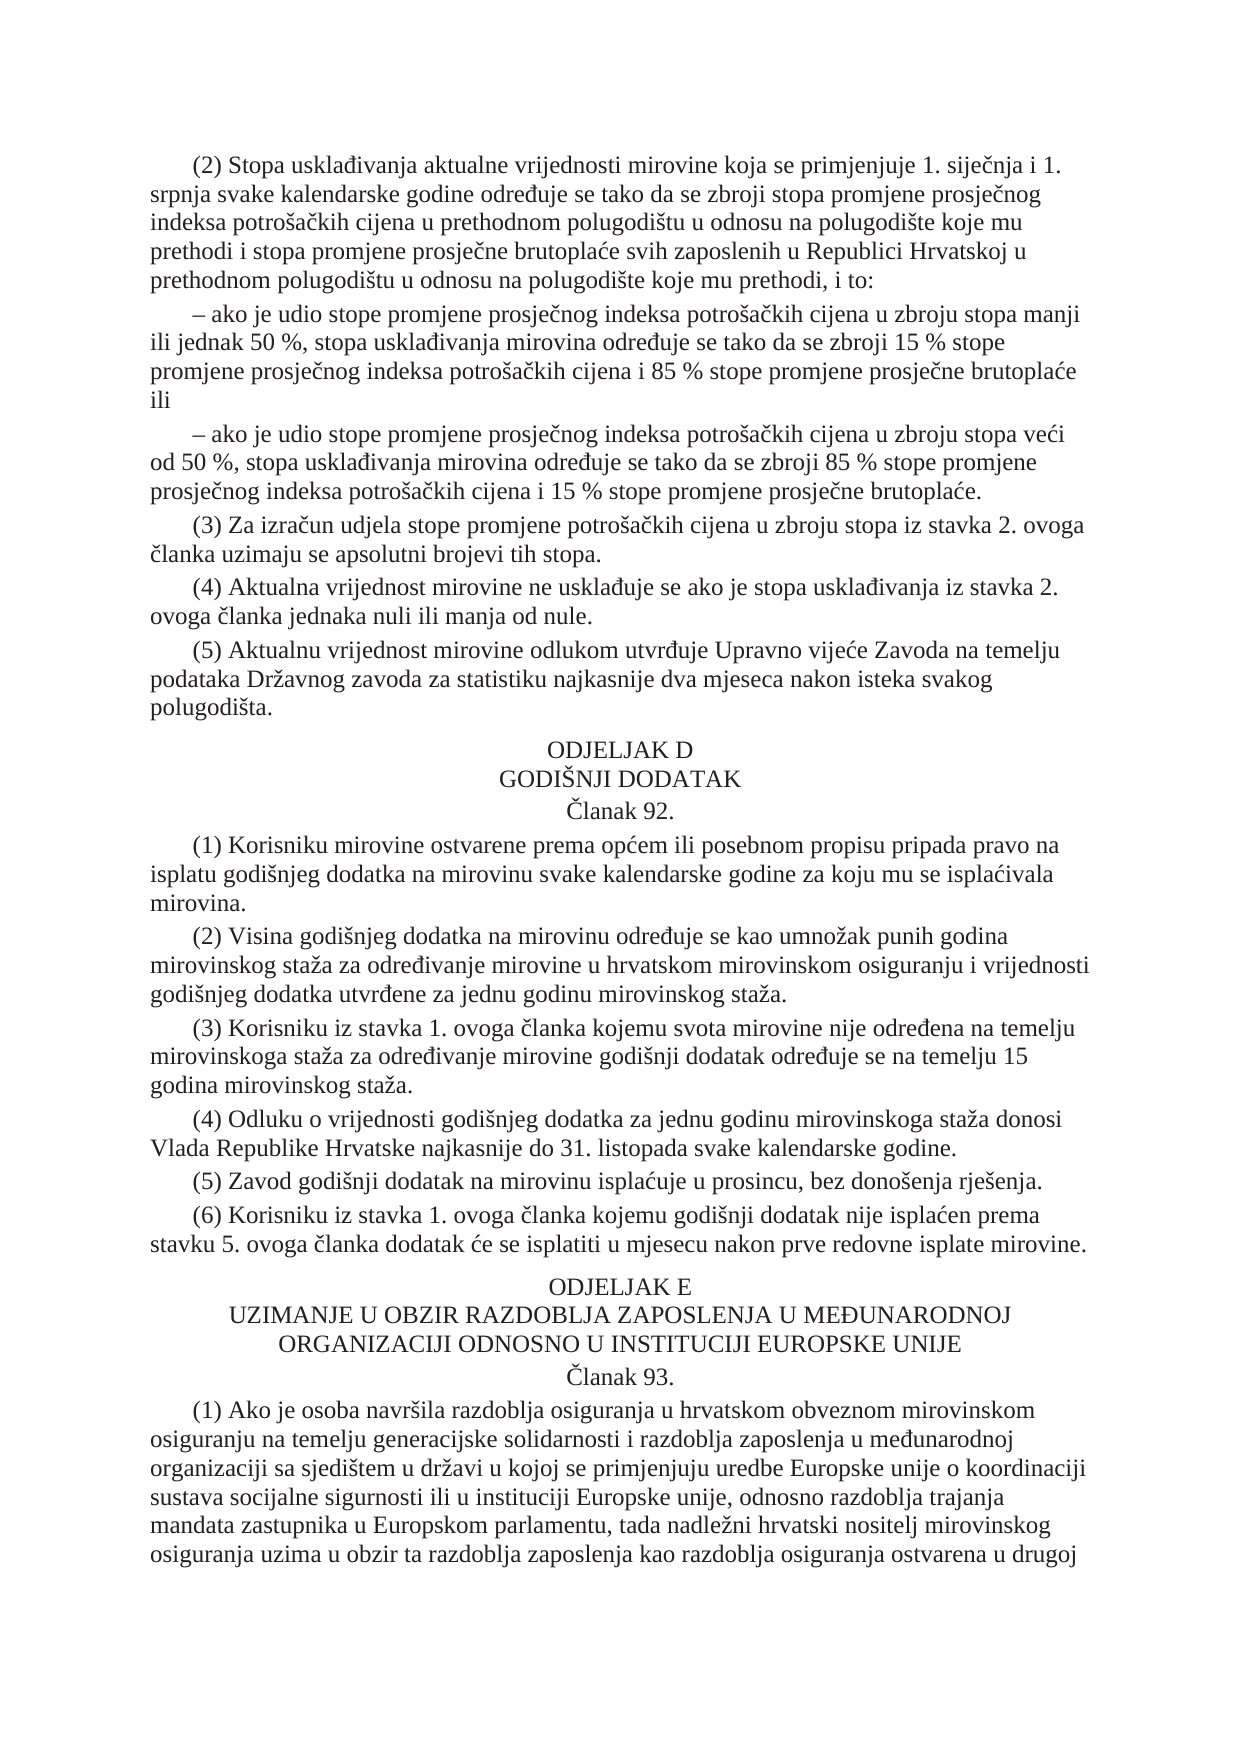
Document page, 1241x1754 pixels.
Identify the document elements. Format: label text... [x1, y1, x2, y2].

text Članak 92. [150, 796, 1090, 825]
text Članak 93. [150, 1362, 1090, 1390]
text (5) Zavod godišnji dodatak na mirovinu isplaćuje u prosincu, bez donošenja rješenja. [150, 1166, 1090, 1195]
text (5) Aktualnu vrijednost mirovine odlukom utvrđuje Upravno vijeće Zavoda na temelju podataka Državnog zavoda za statistiku najkasnije dva mjeseca nakon isteka svakog polugodišta. [150, 635, 1090, 721]
text (3) Korisniku iz stavka 1. ovoga članka kojemu svota mirovine nije određena na temelju mirovinskoga staža za određivanje mirovine godišnji dodatak određuje se na temelju 15 godina mirovinskog staža. [150, 1013, 1090, 1099]
text (1) Korisniku mirovine ostvarene prema općem ili posebnom propisu pripada pravo na isplatu godišnjeg dodatka na mirovinu svake kalendarske godine za koju mu se isplaćivala mirovina. [150, 830, 1090, 916]
text – ako je udio stope promjene prosječnog indeksa potrošačkih cijena u zbroju stopa manji ili jednak 50 %, stopa usklađivanja mirovina određuje se tako da se zbroji 15 % stope promjene prosječnog indeksa potrošačkih cijena i 85 % stope promjene prosječne brutoplaće ili [150, 299, 1090, 414]
text (4) Odluku o vrijednosti godišnjeg dodatka za jednu godinu mirovinskoga staža donosi Vlada Republike Hrvatske najkasnije do 31. listopada svake kalendarske godine. [150, 1104, 1090, 1161]
text ODJELJAK D GODIŠNJI DODATAK [150, 735, 1090, 793]
text – ako je udio stope promjene prosječnog indeksa potrošačkih cijena u zbroju stopa veći od 50 %, stopa usklađivanja mirovina određuje se tako da se zbroji 85 % stope promjene prosječnog indeksa potrošačkih cijena i 15 % stope promjene prosječne brutoplaće. [150, 419, 1090, 505]
text (2) Visina godišnjeg dodatka na mirovinu određuje se kao umnožak punih godina mirovinskog staža za određivanje mirovine u hrvatskom mirovinskom osiguranju i vrijednosti godišnjeg dodatka utvrđene za jednu godinu mirovinskog staža. [150, 921, 1090, 1008]
text (3) Za izračun udjela stope promjene potrošačkih cijena u zbroju stopa iz stavka 2. ovoga članka uzimaju se apsolutni brojevi tih stopa. [150, 510, 1090, 567]
text (6) Korisniku iz stavka 1. ovoga članka kojemu godišnji dodatak nije isplaćen prema stavku 5. ovoga članka dodatak će se isplatiti u mjesecu nakon prve redovne isplate mirovine. [150, 1200, 1090, 1258]
text (2) Stopa usklađivanja aktualne vrijednosti mirovine koja se primjenjuje 1. siječnja i 1. srpnja svake kalendarske godine određuje se tako da se zbroji stopa promjene prosječnog indeksa potrošačkih cijena u prethodnom polugodištu u odnosu na polugodište koje mu prethodi i stopa promjene prosječne brutoplaće svih zaposlenih u Republici Hrvatskoj u prethodnom polugodištu u odnosu na polugodište koje mu prethodi, i to: [150, 150, 1090, 294]
text (4) Aktualna vrijednost mirovine ne usklađuje se ako je stopa usklađivanja iz stavka 2. ovoga članka jednaka nuli ili manja od nule. [150, 572, 1090, 630]
text ODJELJAK E UZIMANJE U OBZIR RAZDOBLJA ZAPOSLENJA U MEĐUNARODNOJ ORGANIZACIJI ODNOSNO U INSTITUCIJI EUROPSKE UNIJE [150, 1272, 1090, 1358]
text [150, 1395, 1090, 1568]
